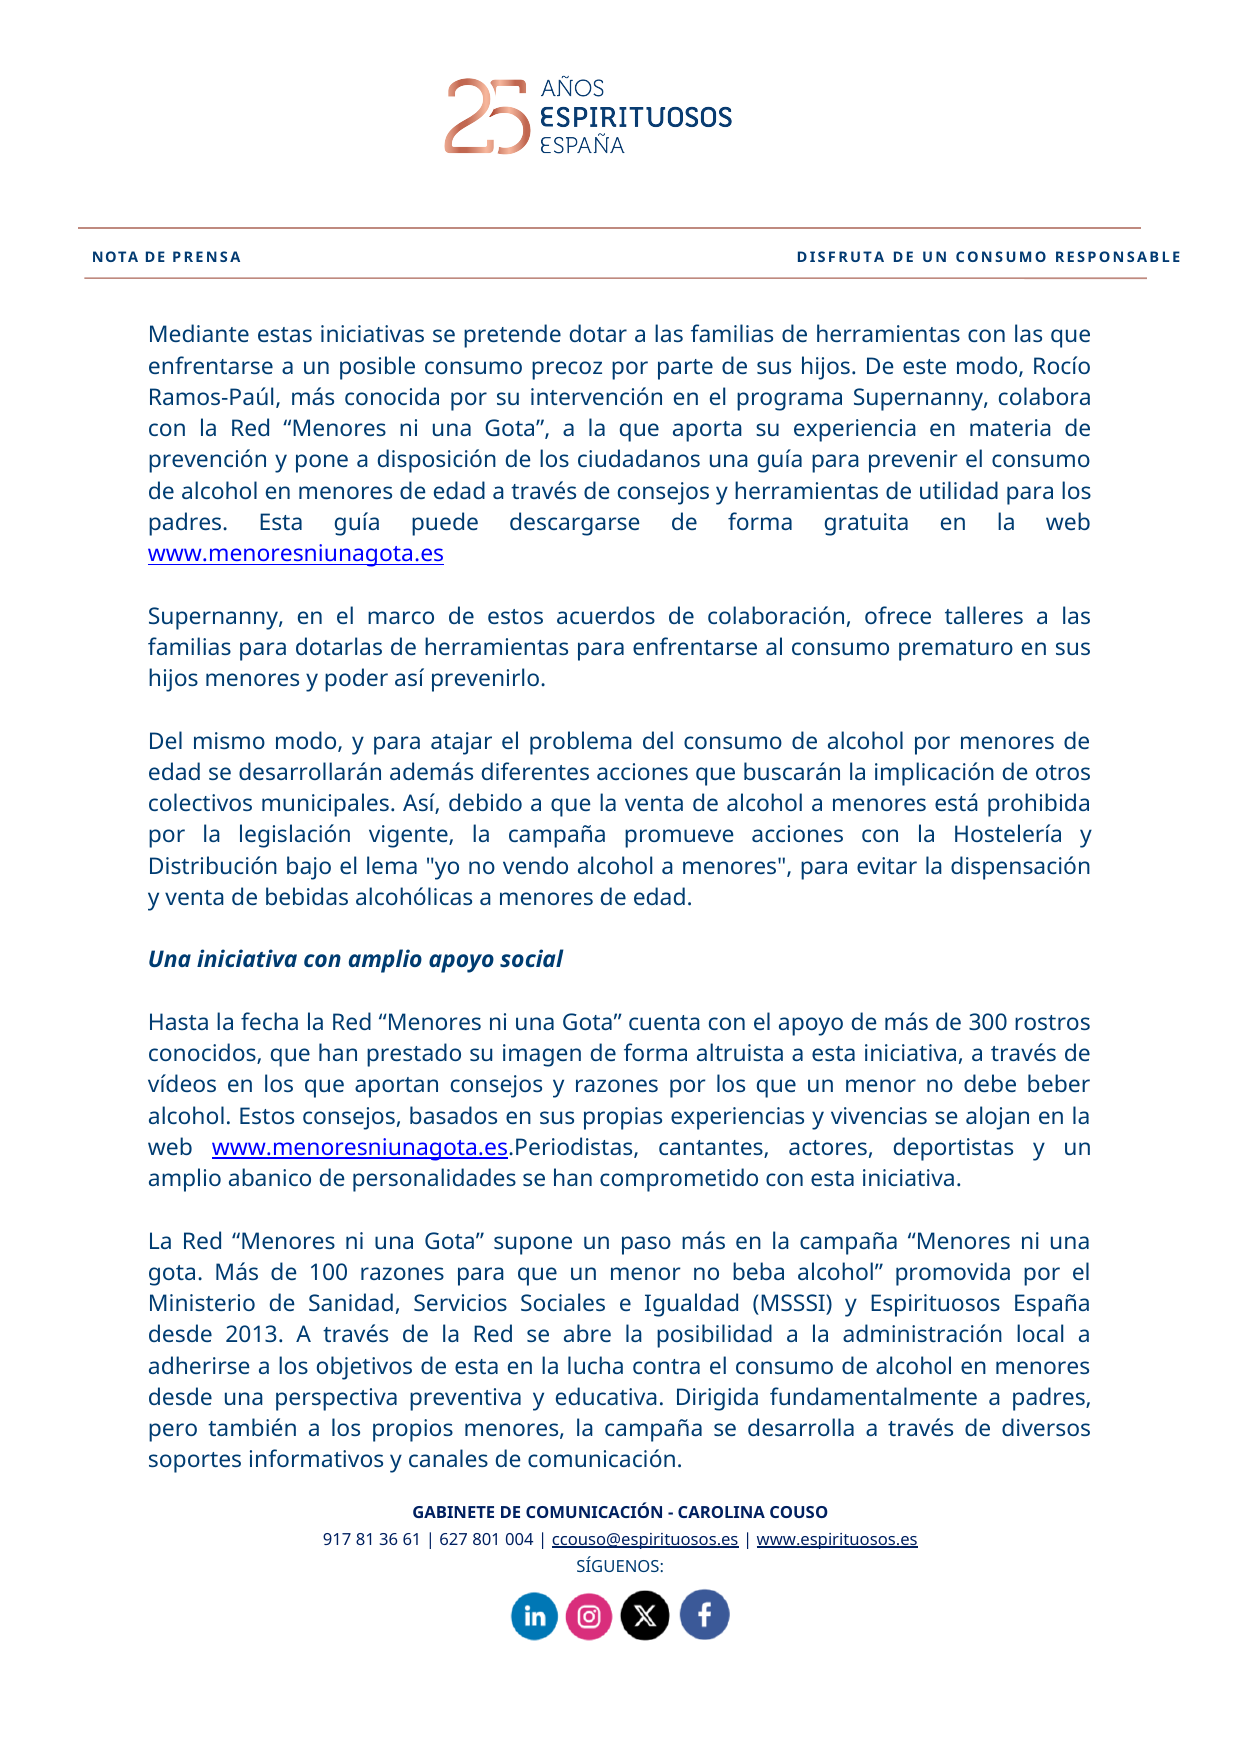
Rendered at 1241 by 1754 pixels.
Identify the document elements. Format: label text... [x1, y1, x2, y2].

text Mediante estas iniciativas se pretende dotar a las familias de herramientas con las que enfrentarse a un posible consumo precoz por parte de sus hijos. De este modo, Rocío Ramos-Paúl, más conocida por su intervención en el programa Supernanny, colabora con la Red “Menores ni una Gota”, a la que aporta su experiencia en materia de prevención y pone a disposición de los ciudadanos una guía para prevenir el consumo de alcohol en menores de edad a través de consejos y herramientas de utilidad para los padres. Esta guía puede descargarse de forma gratuita en la web www.menoresniunagota.es [148, 318, 1092, 568]
text Hasta la fecha la Red “Menores ni una Gota” cuenta con el apoyo de más de 300 rostros conocidos, que han prestado su imagen de forma altruista a esta iniciativa, a través de vídeos en los que aportan consejos y razones por los que un menor no debe beber alcohol. Estos consejos, basados en sus propias experiencias y vivencias se alojan en la web www.menoresniunagota.es.Periodistas, cantantes, actores, deportistas y un amplio abanico de personalidades se han comprometido con esta iniciativa. [148, 1006, 1092, 1193]
picture [506, 1577, 734, 1648]
picture [440, 68, 736, 162]
text La Red “Menores ni una Gota” supone un paso más en la campaña “Menores ni una gota. Más de 100 razones para que un menor no beba alcohol” promovida por el Ministerio de Sanidad, Servicios Sociales e Igualdad (MSSSI) y Espirituosos España desde 2013. A través de la Red se abre la posibilidad a la administración local a adherirse a los objetivos de esta en la lucha contra el consumo de alcohol en menores desde una perspectiva preventiva y educativa. Dirigida fundamentalmente a padres, pero también a los propios menores, la campaña se desarrolla a través de diversos soportes informativos y canales de comunicación. [148, 1225, 1092, 1475]
text Del mismo modo, y para atajar el problema del consumo de alcohol por menores de edad se desarrollarán además diferentes acciones que buscarán la implicación de otros colectivos municipales. Así, debido a que la venta de alcohol a menores está prohibida por la legislación vigente, la campaña promueve acciones con la Hostelería y Distribución bajo el lema "yo no vendo alcohol a menores", para evitar la dispensación y venta de bebidas alcohólicas a menores de edad. [148, 725, 1092, 912]
text Supernanny, en el marco de estos acuerdos de colaboración, ofrece talleres a las familias para dotarlas de herramientas para enfrentarse al consumo prematuro en sus hijos menores y poder así prevenirlo. [148, 600, 1092, 693]
text Una iniciativa con amplio apoyo social [148, 943, 1092, 975]
